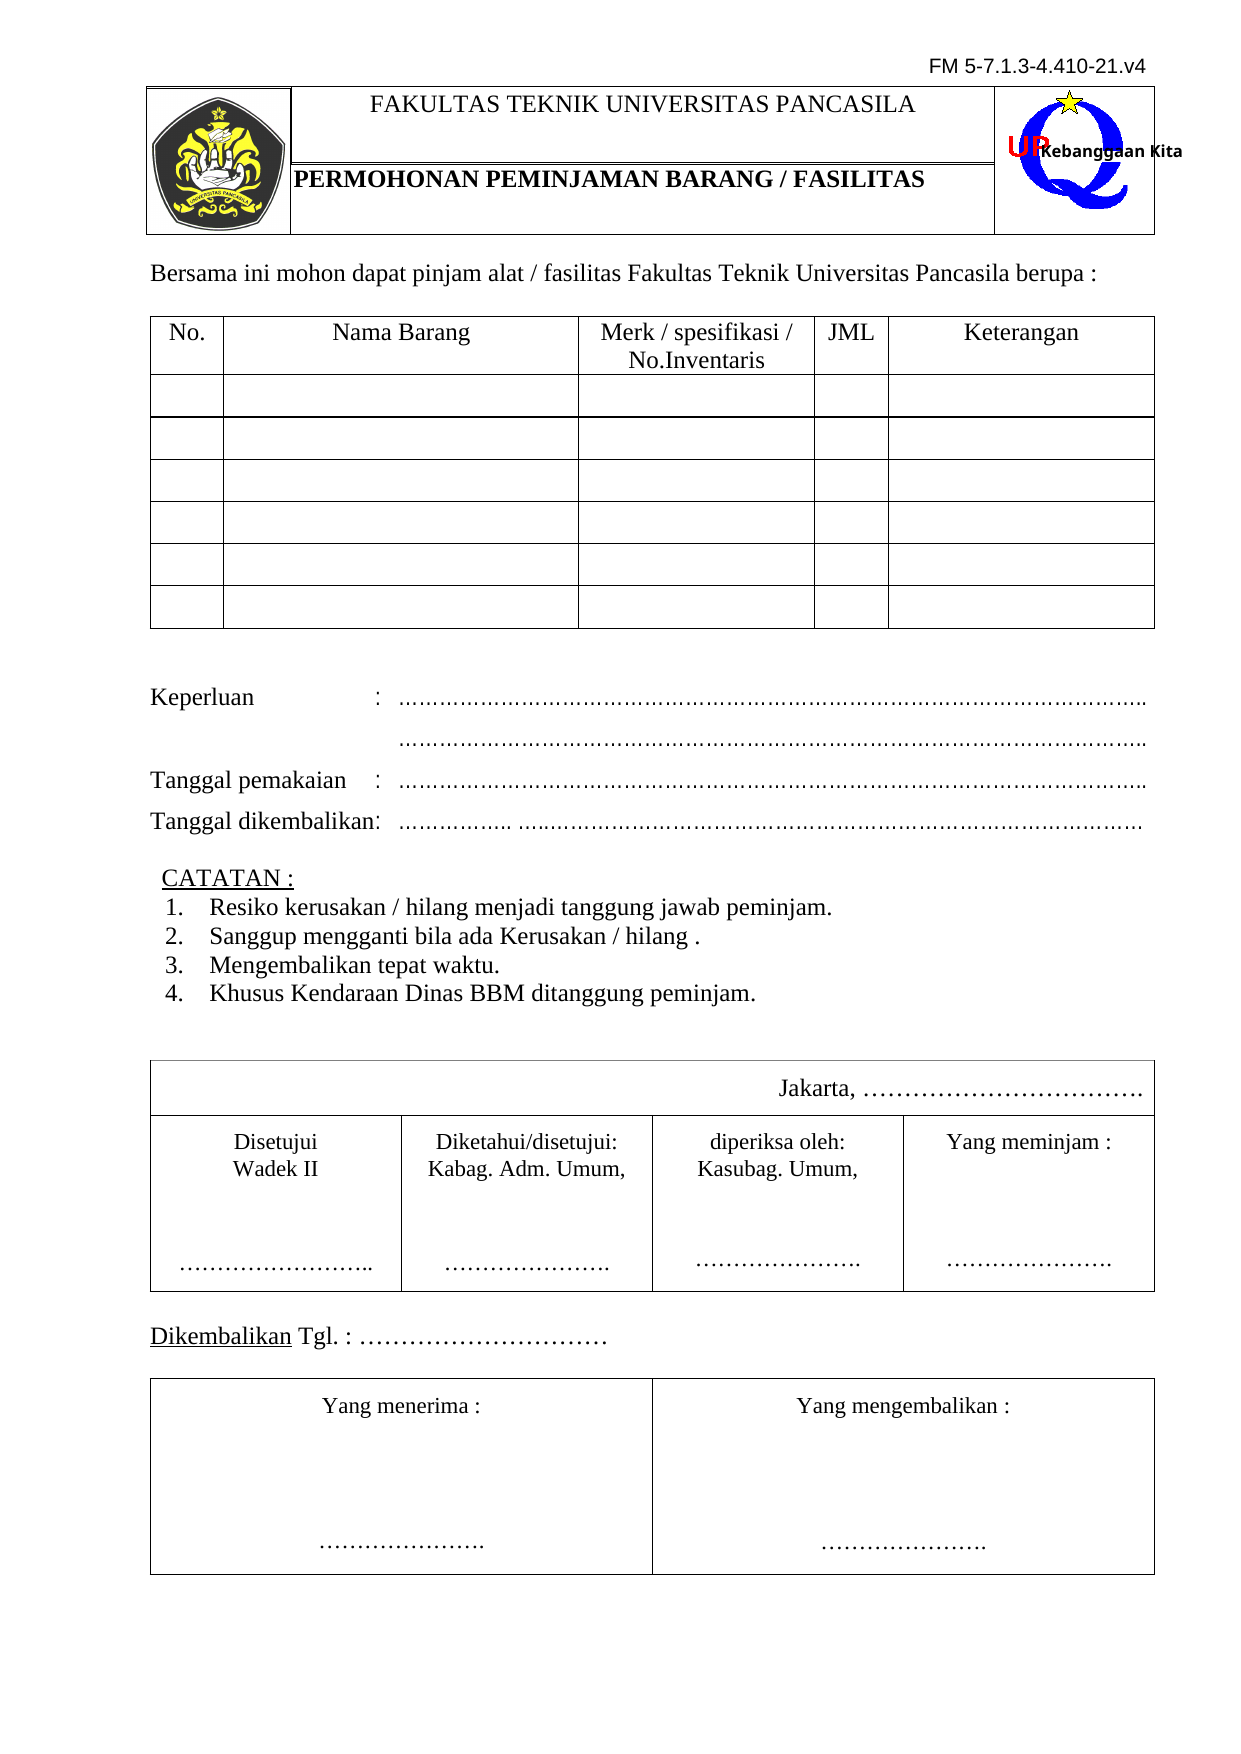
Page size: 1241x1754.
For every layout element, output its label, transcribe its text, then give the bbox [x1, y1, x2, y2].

table_cell [815, 418, 888, 459]
table_header Yang mengembalikan : …………………. [653, 1379, 1154, 1574]
table_cell diperiksa oleh: Kasubag. Umum, …………………. [653, 1116, 903, 1291]
table_header Yang menerima : …………………. [151, 1379, 652, 1574]
table_cell Disetujui Wadek II …………………….. [151, 1116, 401, 1291]
table_cell [151, 586, 223, 627]
table_header No. [151, 317, 223, 374]
table_cell [579, 460, 814, 501]
table_cell [815, 502, 888, 543]
table_cell [889, 544, 1154, 585]
table_header Merk / spesifikasi / No.Inventaris [579, 317, 814, 374]
table_cell Yang meminjam : …………………. [904, 1116, 1154, 1291]
table_cell [815, 460, 888, 501]
table_cell [889, 418, 1154, 459]
table_header Nama Barang [224, 317, 578, 374]
text Dikembalikan Tgl. : ………………………… [150, 1321, 1150, 1349]
picture [147, 89, 290, 234]
text Tanggal dikembalikan : …………….. …..…………………………………………………………………………… [150, 806, 1150, 835]
text Tanggal pemakaian : ……………………………………………………………………………………………….. [150, 764, 1150, 793]
table_header Keterangan [889, 317, 1154, 374]
table_cell [151, 418, 223, 459]
table_cell [815, 586, 888, 627]
table_cell [579, 544, 814, 585]
table_cell [579, 375, 814, 416]
table_cell [579, 586, 814, 627]
table_cell [815, 375, 888, 416]
table_cell [151, 460, 223, 501]
table_cell [224, 375, 578, 416]
table_cell [151, 375, 223, 416]
table_cell [815, 544, 888, 585]
text ……………………………………………………………………………………………….. [375, 723, 1150, 752]
table_cell [151, 502, 223, 543]
table_cell [151, 544, 223, 585]
picture [1015, 93, 1142, 217]
table_cell Diketahui/disetujui: Kabag. Adm. Umum, …………………. [402, 1116, 652, 1291]
table_cell [224, 586, 578, 627]
table_header JML [815, 317, 888, 374]
table_cell [224, 544, 578, 585]
table_cell [224, 502, 578, 543]
table_cell [579, 502, 814, 543]
table_header , ……………………………. [151, 1061, 1154, 1115]
table_cell [889, 586, 1154, 627]
table_cell [889, 375, 1154, 416]
table_cell [224, 418, 578, 459]
table_cell [889, 460, 1154, 501]
table_cell [889, 502, 1154, 543]
text Keperluan : ……………………………………………………………………………………………….. [150, 682, 1150, 711]
table_cell [579, 418, 814, 459]
table_header CATATAN : Resiko kerusakan / hilang menjadi tanggung jawab peminjam. Sanggup mengganti bila ada Kerusakan / hilang . Mengembalikan tepat waktu. Khusus Kendaraan Dinas BBM ditanggung peminjam. [150, 864, 1154, 1036]
table_cell [224, 460, 578, 501]
text Bersama ini mohon dapat pinjam alat / fasilitas Fakultas Teknik Universitas Pancasila berupa : [150, 258, 1150, 287]
